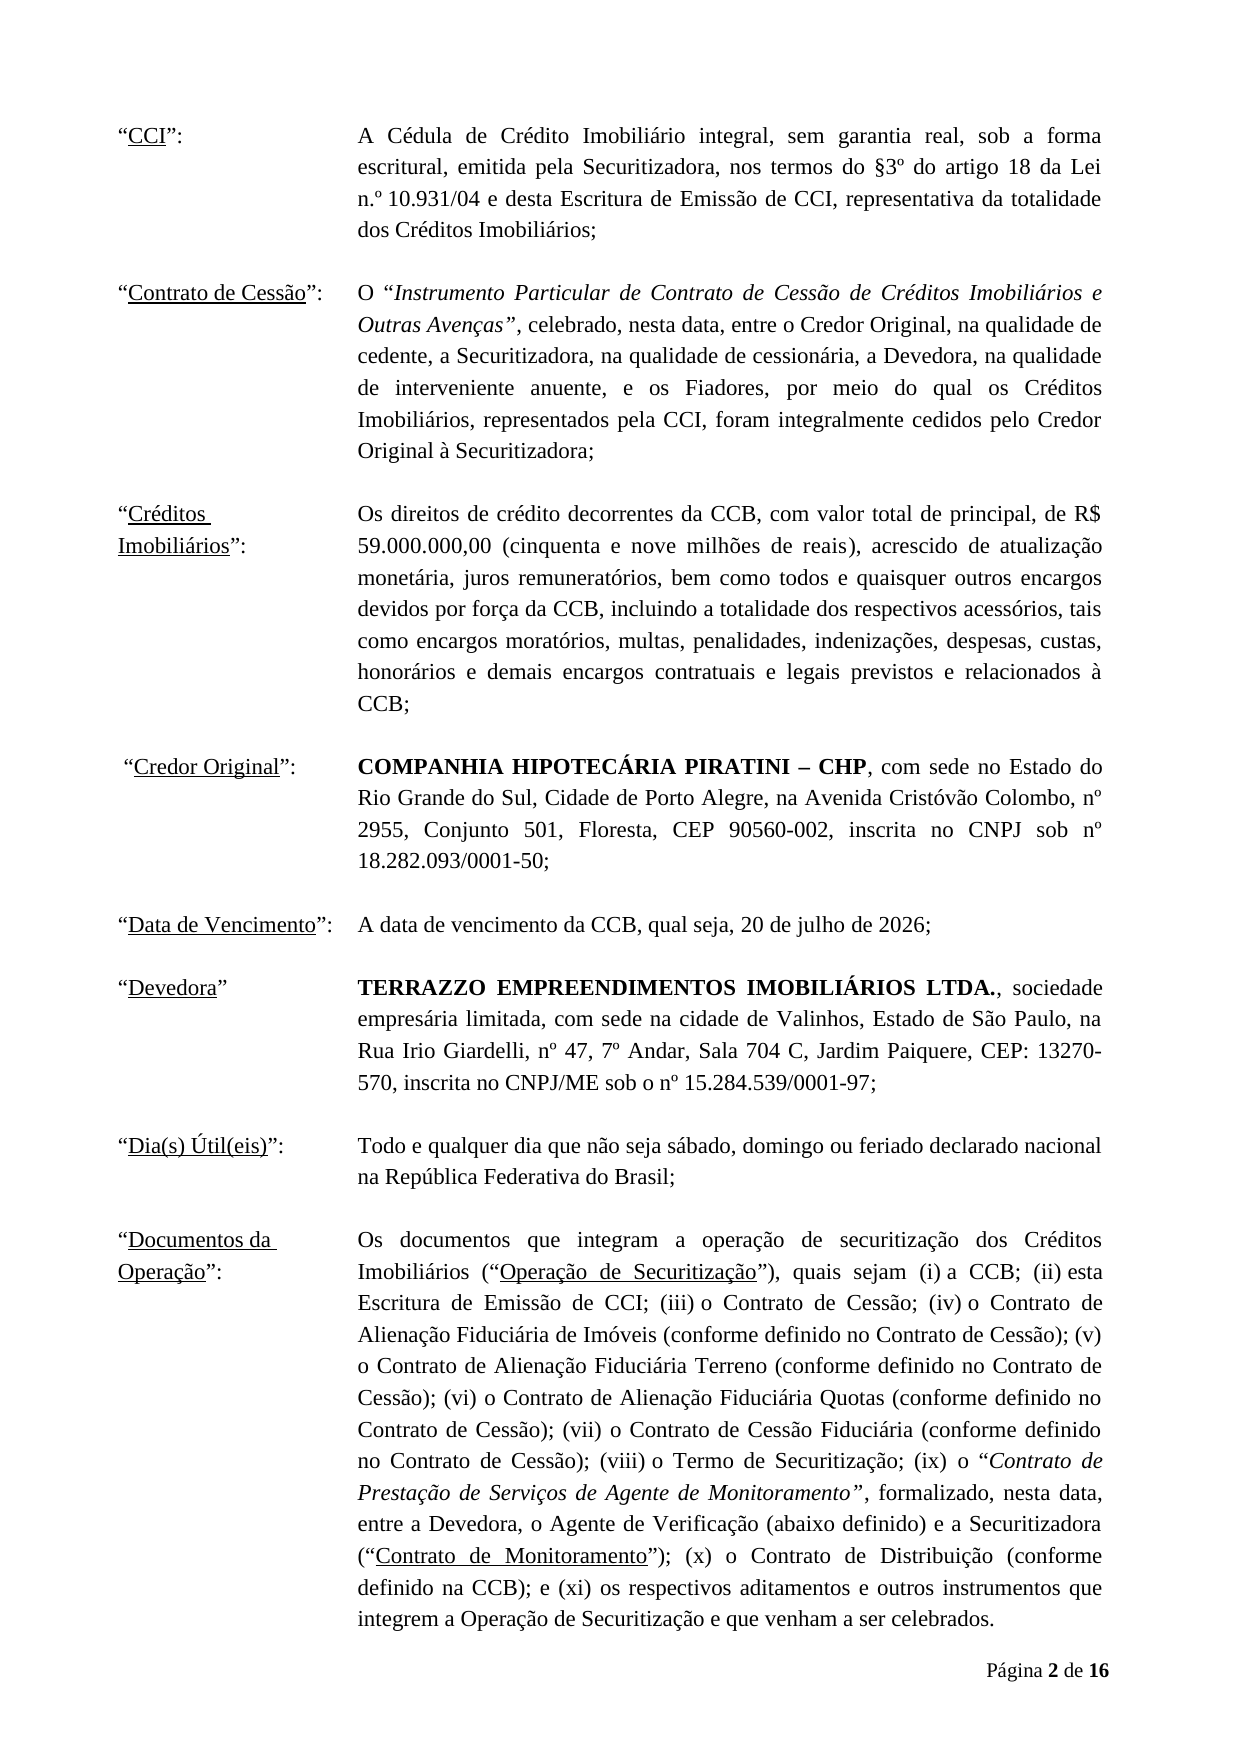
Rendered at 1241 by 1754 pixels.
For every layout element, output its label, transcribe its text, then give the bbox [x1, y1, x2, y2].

table_cell “Devedora” [106, 974, 346, 1132]
table_cell TERRAZZO EMPREENDIMENTOS IMOBILIÁRIOS LTDA., sociedade empresária limitada, com sede na cidade de Valinhos, Estado de São Paulo, na Rua Irio Giardelli, nº 47, 7º Andar, Sala 704 C, Jardim Paiquere, CEP: 13270-570, inscrita no CNPJ/ME sob o nº 15.284.539/0001-97; [346, 974, 1114, 1132]
table_cell COMPANHIA HIPOTECÁRIA PIRATINI – CHP, com sede no Estado do Rio Grande do Sul, Cidade de Porto Alegre, na Avenida Cristóvão Colombo, nº 2955, Conjunto 501, Floresta, CEP 90560-002, inscrita no CNPJ sob nº 18.282.093/0001-50; [346, 753, 1114, 911]
table_cell A Cédula de Crédito Imobiliário integral, sem garantia real, sob a forma escritural, emitida pela Securitizadora, nos termos do §3º do artigo 18 da Lei n.º 10.931/04 e desta Escritura de Emissão de CCI, representativa da totalidade dos Créditos Imobiliários; [346, 122, 1114, 279]
table_cell “CCI”: [106, 122, 346, 279]
table_cell “Dia(s) Útil(eis)”: [106, 1132, 346, 1226]
table_cell A data de vencimento da CCB, qual seja, 20 de julho de 2026; [346, 911, 1114, 974]
table_cell “Documentos da Operação”: [106, 1226, 346, 1637]
table_cell “Data de Vencimento”: [106, 911, 346, 974]
table_cell “Credor Original”: [106, 753, 346, 911]
table_cell “Créditos Imobiliários”: [106, 500, 346, 753]
table_cell O “Instrumento Particular de Contrato de Cessão de Créditos Imobiliários e Outras Avenças”, celebrado, nesta data, entre o Credor Original, na qualidade de cedente, a Securitizadora, na qualidade de cessionária, a Devedora, na qualidade de interveniente anuente, e os Fiadores, por meio do qual os Créditos Imobiliários, representados pela CCI, foram integralmente cedidos pelo Credor Original à Securitizadora; [346, 280, 1114, 500]
table_cell “Contrato de Cessão”: [106, 280, 346, 500]
table_cell Os direitos de crédito decorrentes da CCB, com valor total de principal, de R$ 59.000.000,00 (cinquenta e nove milhões de reais), acrescido de atualização monetária, juros remuneratórios, bem como todos e quaisquer outros encargos devidos por força da CCB, incluindo a totalidade dos respectivos acessórios, tais como encargos moratórios, multas, penalidades, indenizações, despesas, custas, honorários e demais encargos contratuais e legais previstos e relacionados à CCB; [346, 500, 1114, 753]
table_cell Os documentos que integram a operação de securitização dos Créditos Imobiliários (“Operação de Securitização”), quais sejam (i) a CCB; (ii) esta Escritura de Emissão de CCI; (iii) o Contrato de Cessão; (iv) o Contrato de Alienação Fiduciária de Imóveis (conforme definido no Contrato de Cessão); (v) o Contrato de Alienação Fiduciária Terreno (conforme definido no Contrato de Cessão); (vi) o Contrato de Alienação Fiduciária Quotas (conforme definido no Contrato de Cessão); (vii) o Contrato de Cessão Fiduciária (conforme definido no Contrato de Cessão); (viii) o Termo de Securitização; (ix) o “Contrato de Prestação de Serviços de Agente de Monitoramento”, formalizado, nesta data, entre a Devedora, o Agente de Verificação (abaixo definido) e a Securitizadora (“Contrato de Monitoramento”); (x) o Contrato de Distribuição (conforme definido na CCB); e (xi) os respectivos aditamentos e outros instrumentos que integrem a Operação de Securitização e que venham a ser celebrados. [346, 1226, 1114, 1637]
table_cell Todo e qualquer dia que não seja sábado, domingo ou feriado declarado nacional na República Federativa do Brasil; [346, 1132, 1114, 1226]
